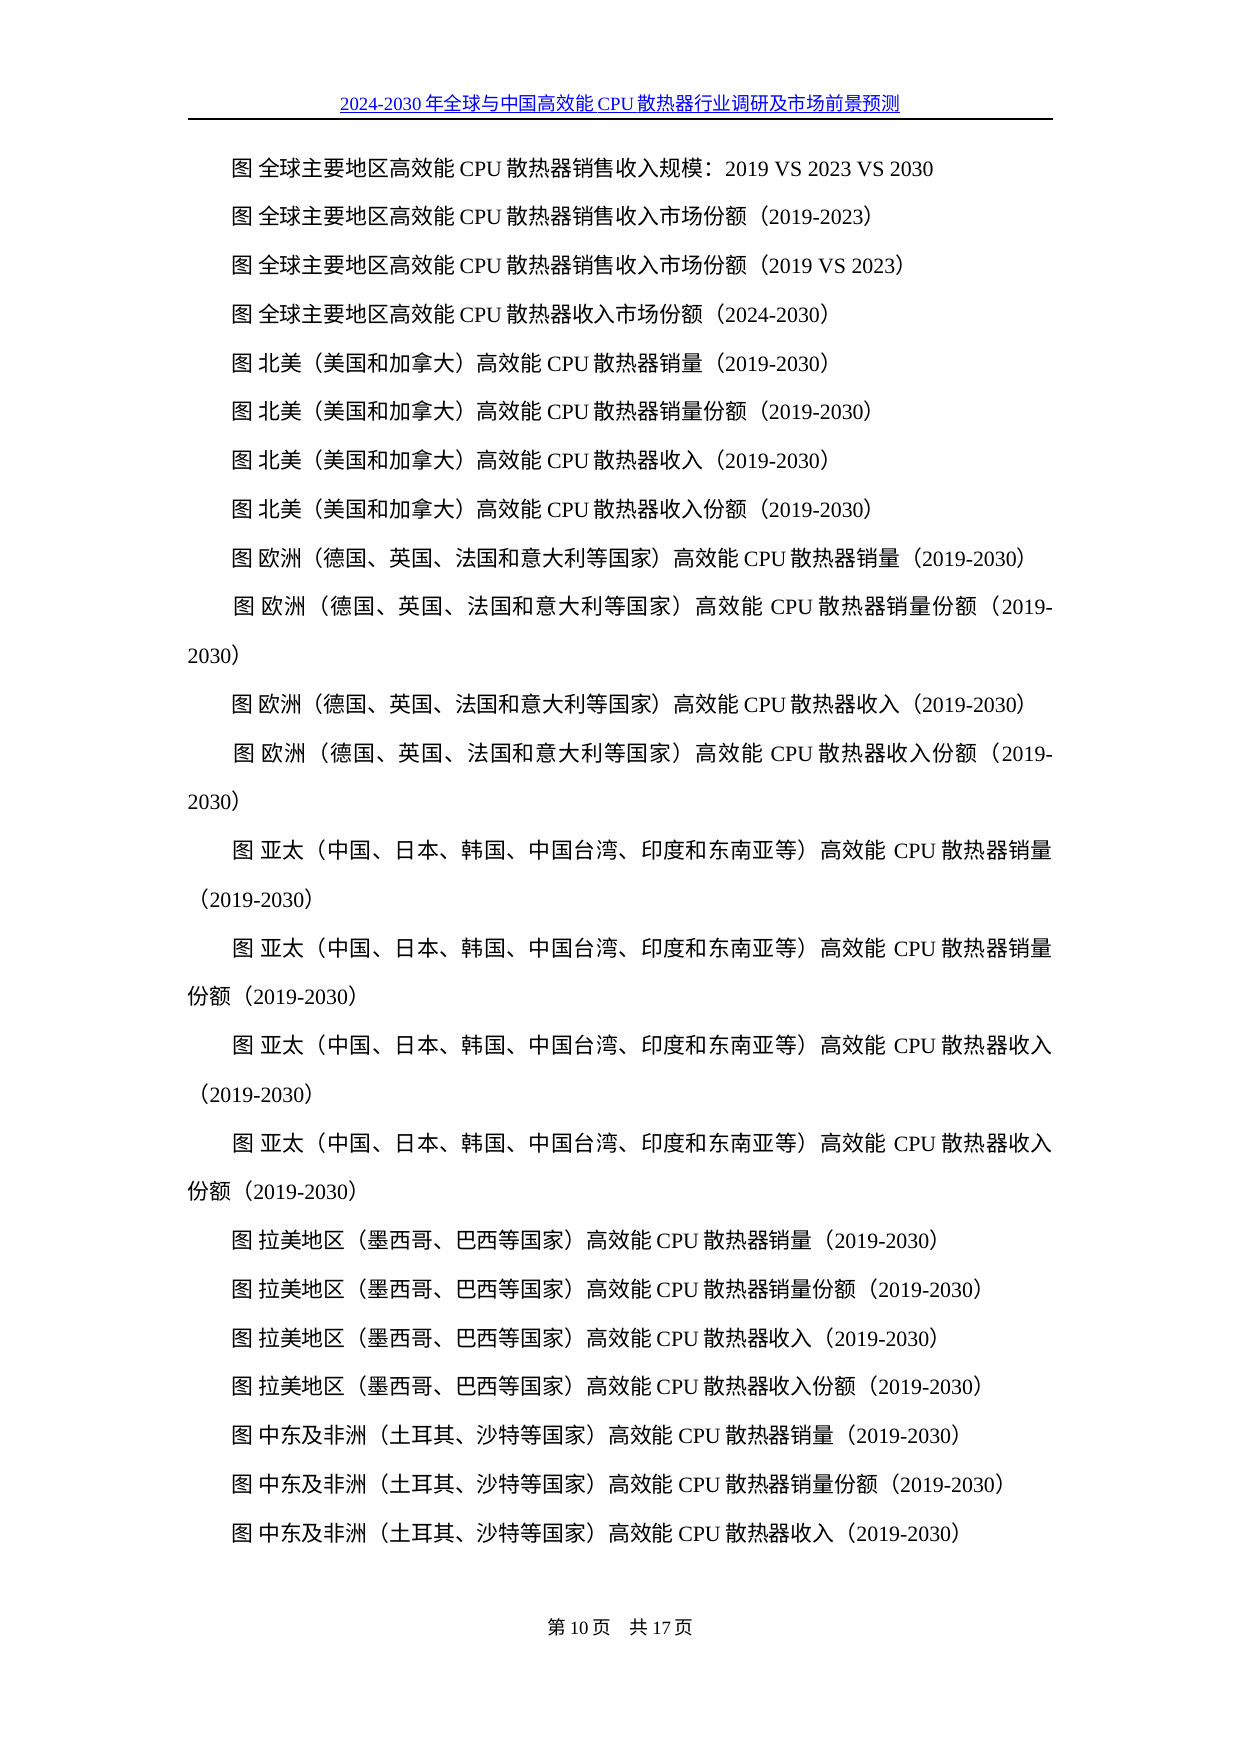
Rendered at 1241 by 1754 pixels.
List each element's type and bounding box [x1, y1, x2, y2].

text [187, 150, 1053, 1548]
